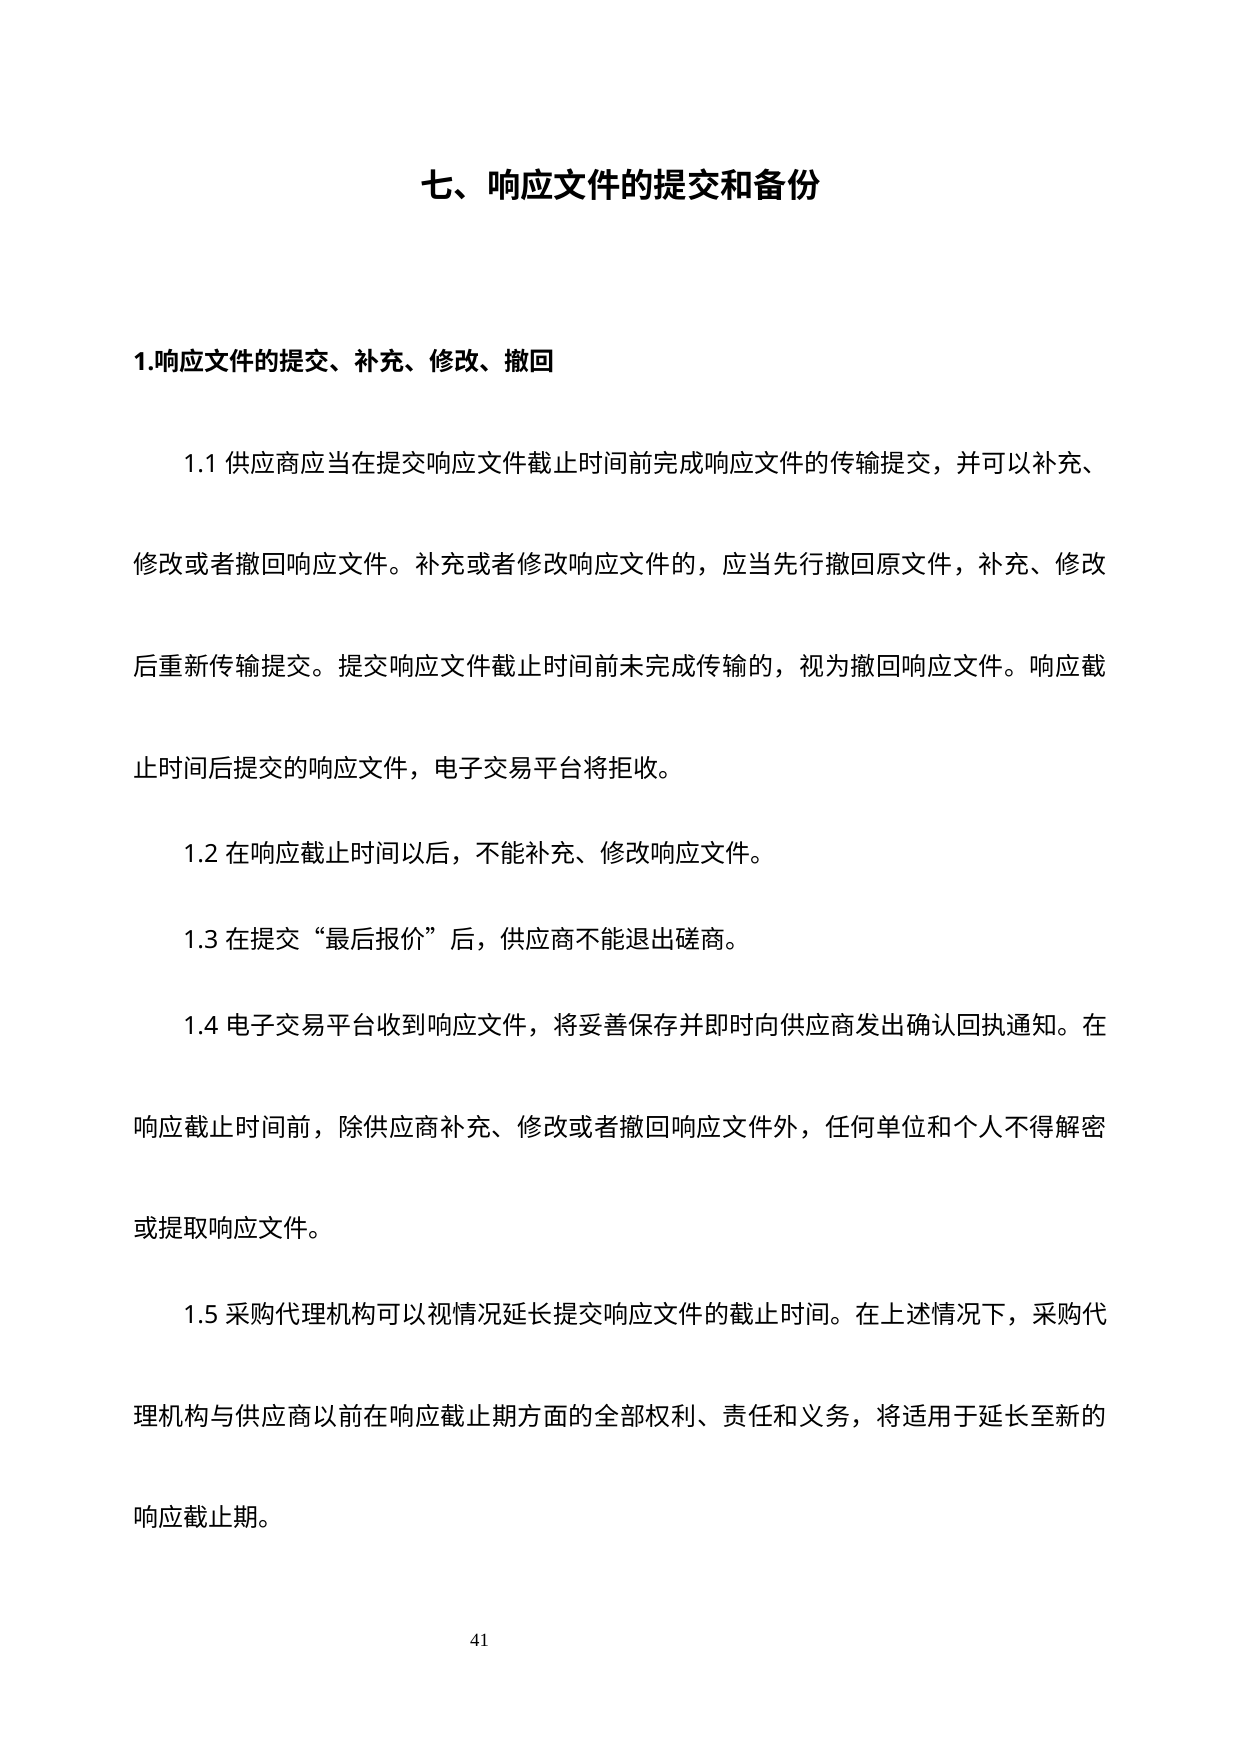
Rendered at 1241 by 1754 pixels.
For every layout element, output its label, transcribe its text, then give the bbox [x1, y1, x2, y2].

text 1.响应文件的提交、补充、修改、撤回 [133, 326, 1107, 393]
text 1.3 在提交“最后报价”后，供应商不能退出磋商。 [133, 904, 1107, 972]
text 1.5 采购代理机构可以视情况延长提交响应文件的截止时间。在上述情况下，采购代理机构与供应商以前在响应截止期方面的全部权利、责任和义务，将适用于延长至新的响应截止期。 [133, 1279, 1107, 1549]
text 七、响应文件的提交和备份 [133, 149, 1107, 217]
text 1.1 供应商应当在提交响应文件截止时间前完成响应文件的传输提交，并可以补充、修改或者撤回响应文件。补充或者修改响应文件的，应当先行撤回原文件，补充、修改后重新传输提交。提交响应文件截止时间前未完成传输的，视为撤回响应文件。响应截止时间后提交的响应文件，电子交易平台将拒收。 [133, 428, 1107, 800]
text 1.4 电子交易平台收到响应文件，将妥善保存并即时向供应商发出确认回执通知。在响应截止时间前，除供应商补充、修改或者撤回响应文件外，任何单位和个人不得解密或提取响应文件。 [133, 990, 1107, 1261]
text 1.2 在响应截止时间以后，不能补充、修改响应文件。 [133, 818, 1107, 886]
